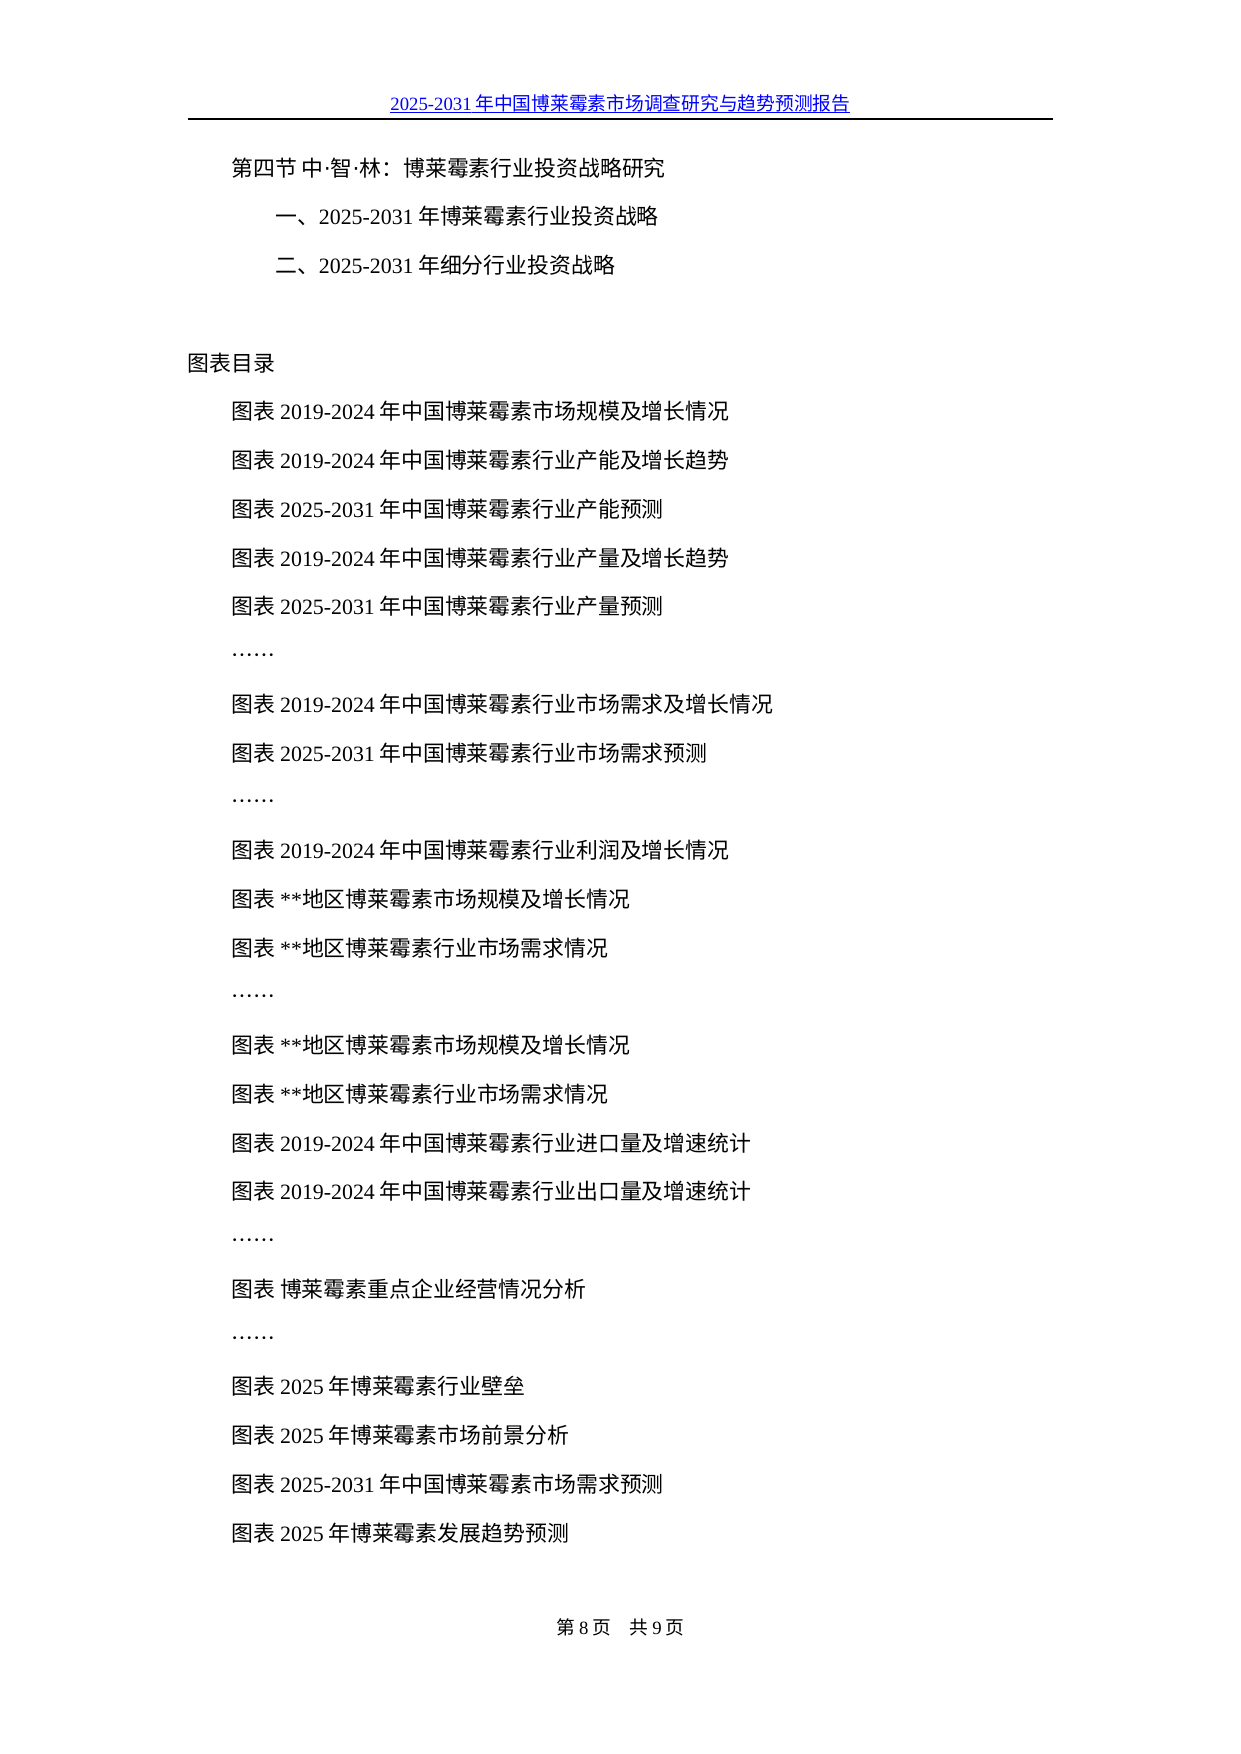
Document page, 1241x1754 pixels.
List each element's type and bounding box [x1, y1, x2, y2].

text [187, 150, 1053, 1548]
